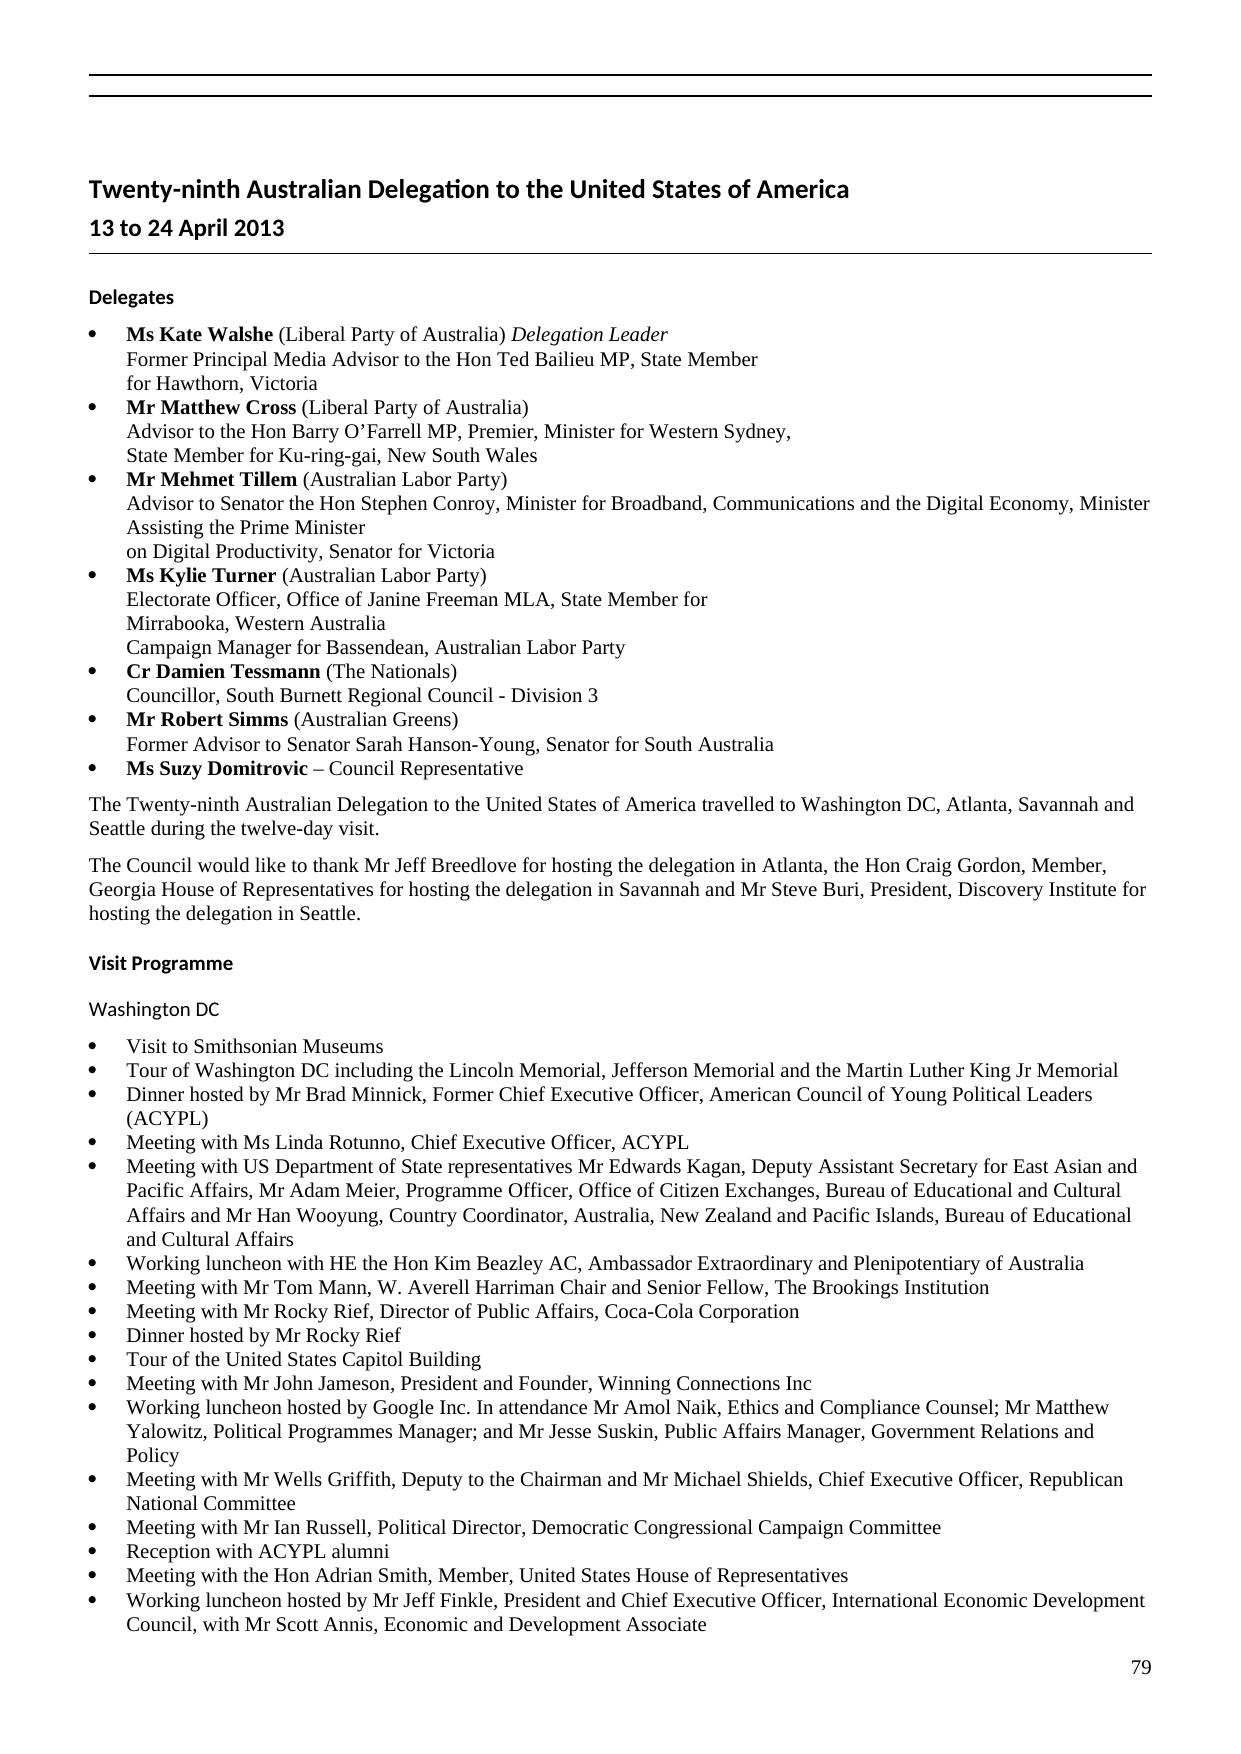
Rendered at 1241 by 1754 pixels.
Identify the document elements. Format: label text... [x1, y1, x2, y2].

list Working luncheon with HE the Hon Kim Beazley AC, Ambassador Extraordinary and Plenipotentiary of Australia [89, 1251, 1152, 1275]
list Meeting with Mr Ian Russell, Political Director, Democratic Congressional Campaign Committee [89, 1515, 1152, 1539]
list Reception with ACYPL alumni [89, 1539, 1152, 1563]
list Tour of Washington DC including the Lincoln Memorial, Jefferson Memorial and the Martin Luther King Jr Memorial [89, 1058, 1152, 1082]
list Mr Matthew Cross (Liberal Party of Australia) Advisor to the Hon Barry O’Farrell MP, Premier, Minister for Western Sydney, State Member for Ku-ring-gai, New South Wales [89, 394, 1152, 467]
list Mr Mehmet Tillem (Australian Labor Party) Advisor to Senator the Hon Stephen Conroy, Minister for Broadband, Communications and the Digital Economy, Minister Assisting the Prime Minister on Digital Productivity, Senator for Victoria [89, 467, 1152, 563]
list Meeting with Mr Wells Griffith, Deputy to the Chairman and Mr Michael Shields, Chief Executive Officer, Republican National Committee [89, 1467, 1152, 1515]
subtitle Twenty-ninth Australian Delegation to the United States of America [89, 173, 1152, 206]
list Ms Kate Walshe (Liberal Party of Australia) Delegation Leader Former Principal Media Advisor to the Hon Ted Bailieu MP, State Member for Hawthorn, Victoria [89, 322, 1152, 394]
list Meeting with Mr John Jameson, President and Founder, Winning Connections Inc [89, 1371, 1152, 1395]
list Meeting with the Hon Adrian Smith, Member, United States House of Representatives [89, 1563, 1152, 1587]
list Meeting with US Department of State representatives Mr Edwards Kagan, Deputy Assistant Secretary for East Asian and Pacific Affairs, Mr Adam Meier, Programme Officer, Office of Citizen Exchanges, Bureau of Educational and Cultural Affairs and Mr Han Wooyung, Country Coordinator, Australia, New Zealand and Pacific Islands, Bureau of Educational and Cultural Affairs [89, 1154, 1152, 1251]
list Ms Suzy Domitrovic – Council Representative [89, 756, 1152, 779]
list Meeting with Mr Rocky Rief, Director of Public Affairs, Coca-Cola Corporation [89, 1299, 1152, 1323]
list Meeting with Mr Tom Mann, W. Averell Harriman Chair and Senior Fellow, The Brookings Institution [89, 1275, 1152, 1299]
subtitle Washington DC [89, 996, 1152, 1022]
list Dinner hosted by Mr Brad Minnick, Former Chief Executive Officer, American Council of Young Political Leaders (ACYPL) [89, 1082, 1152, 1130]
title 13 to 24 April 2013 [89, 212, 1152, 253]
list Working luncheon hosted by Mr Jeff Finkle, President and Chief Executive Officer, International Economic Development Council, with Mr Scott Annis, Economic and Development Associate [89, 1587, 1152, 1636]
list Cr Damien Tessmann (The Nationals) Councillor, South Burnett Regional Council - Division 3 [89, 659, 1152, 707]
list Meeting with Ms Linda Rotunno, Chief Executive Officer, ACYPL [89, 1130, 1152, 1154]
list Mr Robert Simms (Australian Greens) Former Advisor to Senator Sarah Hanson-Young, Senator for South Australia [89, 707, 1152, 756]
text The Council would like to thank Mr Jeff Breedlove for hosting the delegation in Atlanta, the Hon Craig Gordon, Member, Georgia House of Representatives for hosting the delegation in Savannah and Mr Steve Buri, President, Discovery Institute for hosting the delegation in Seattle. [89, 853, 1152, 925]
list Visit to Smithsonian Museums [89, 1034, 1152, 1058]
list Working luncheon hosted by Google Inc. In attendance Mr Amol Naik, Ethics and Compliance Counsel; Mr Matthew Yalowitz, Political Programmes Manager; and Mr Jesse Suskin, Public Affairs Manager, Government Relations and Policy [89, 1395, 1152, 1467]
list Dinner hosted by Mr Rocky Rief [89, 1323, 1152, 1347]
list Tour of the United States Capitol Building [89, 1347, 1152, 1371]
subtitle Delegates [89, 284, 1152, 310]
text The Twenty-ninth Australian Delegation to the United States of America travelled to Washington DC, Atlanta, Savannah and Seattle during the twelve-day visit. [89, 792, 1152, 840]
list Ms Kylie Turner (Australian Labor Party) Electorate Officer, Office of Janine Freeman MLA, State Member for Mirrabooka, Western Australia Campaign Manager for Bassendean, Australian Labor Party [89, 563, 1152, 659]
subtitle Visit Programme [89, 950, 1152, 975]
